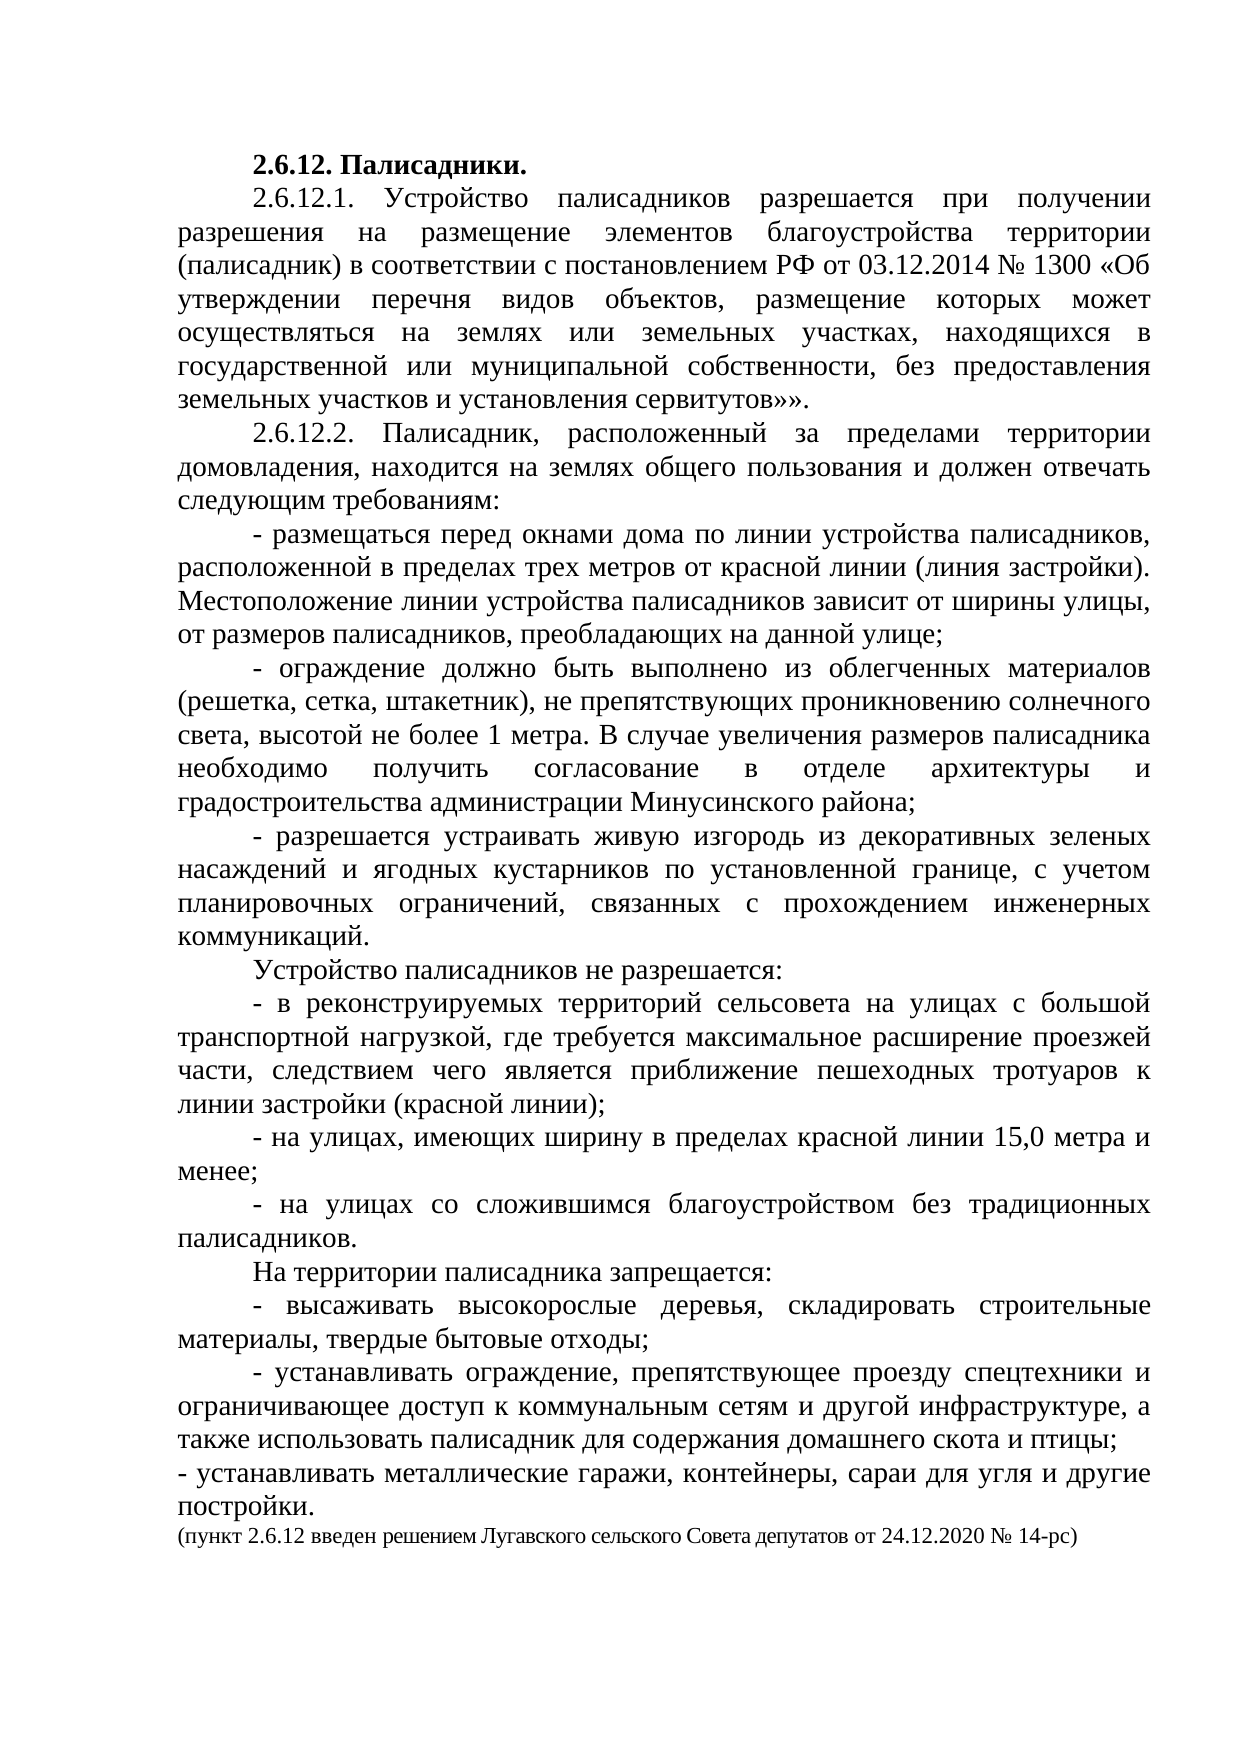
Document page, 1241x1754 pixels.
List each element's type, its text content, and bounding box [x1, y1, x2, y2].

text 2.6.12. Палисадники. [177, 147, 1152, 180]
text - устанавливать металлические гаражи, контейнеры, сараи для угля и другие постройки. [177, 1455, 1152, 1522]
text - на улицах со сложившимся благоустройством без традиционных палисадников. [177, 1187, 1152, 1254]
text 2.6.12.1. Устройство палисадников разрешается при получении разрешения на размещение элементов благоустройства территории (палисадник) в соответствии с постановлением РФ от 03.12.2014 № 1300 «Об утверждении перечня видов объектов, размещение которых может осуществляться на землях или земельных участках, находящихся в государственной или муниципальной собственности, без предоставления земельных участков и установления сервитутов»». [177, 180, 1152, 415]
text - в реконструируемых территорий сельсовета на улицах с большой транспортной нагрузкой, где требуется максимальное расширение проезжей части, следствием чего является приближение пешеходных тротуаров к линии застройки (красной линии); [177, 985, 1152, 1119]
text - на улицах, имеющих ширину в пределах красной линии 15,0 метра и менее; [177, 1119, 1152, 1187]
text - устанавливать ограждение, препятствующее проезду спецтехники и ограничивающее доступ к коммунальным сетям и другой инфраструктуре, а также использовать палисадник для содержания домашнего скота и птицы; [177, 1354, 1152, 1455]
text - ограждение должно быть выполнено из облегченных материалов (решетка, сетка, штакетник), не препятствующих проникновению солнечного света, высотой не более 1 метра. В случае увеличения размеров палисадника необходимо получить согласование в отделе архитектуры и градостроительства администрации Минусинского района; [177, 650, 1152, 818]
text - высаживать высокорослые деревья, складировать строительные материалы, твердые бытовые отходы; [177, 1287, 1152, 1354]
text (пункт 2.6.12 введен решением Лугавского сельского Совета депутатов от 24.12.2020 № 14-рс) [177, 1522, 1152, 1548]
text 2.6.12.2. Палисадник, расположенный за пределами территории домовладения, находится на землях общего пользования и должен отвечать следующим требованиям: [177, 415, 1152, 516]
text - размещаться перед окнами дома по линии устройства палисадников, расположенной в пределах трех метров от красной линии (линия застройки). Местоположение линии устройства палисадников зависит от ширины улицы, от размеров палисадников, преобладающих на данной улице; [177, 516, 1152, 650]
text - разрешается устраивать живую изгородь из декоративных зеленых насаждений и ягодных кустарников по установленной границе, с учетом планировочных ограничений, связанных с прохождением инженерных коммуникаций. [177, 818, 1152, 952]
text Устройство палисадников не разрешается: [177, 952, 1152, 985]
text На территории палисадника запрещается: [177, 1254, 1152, 1287]
